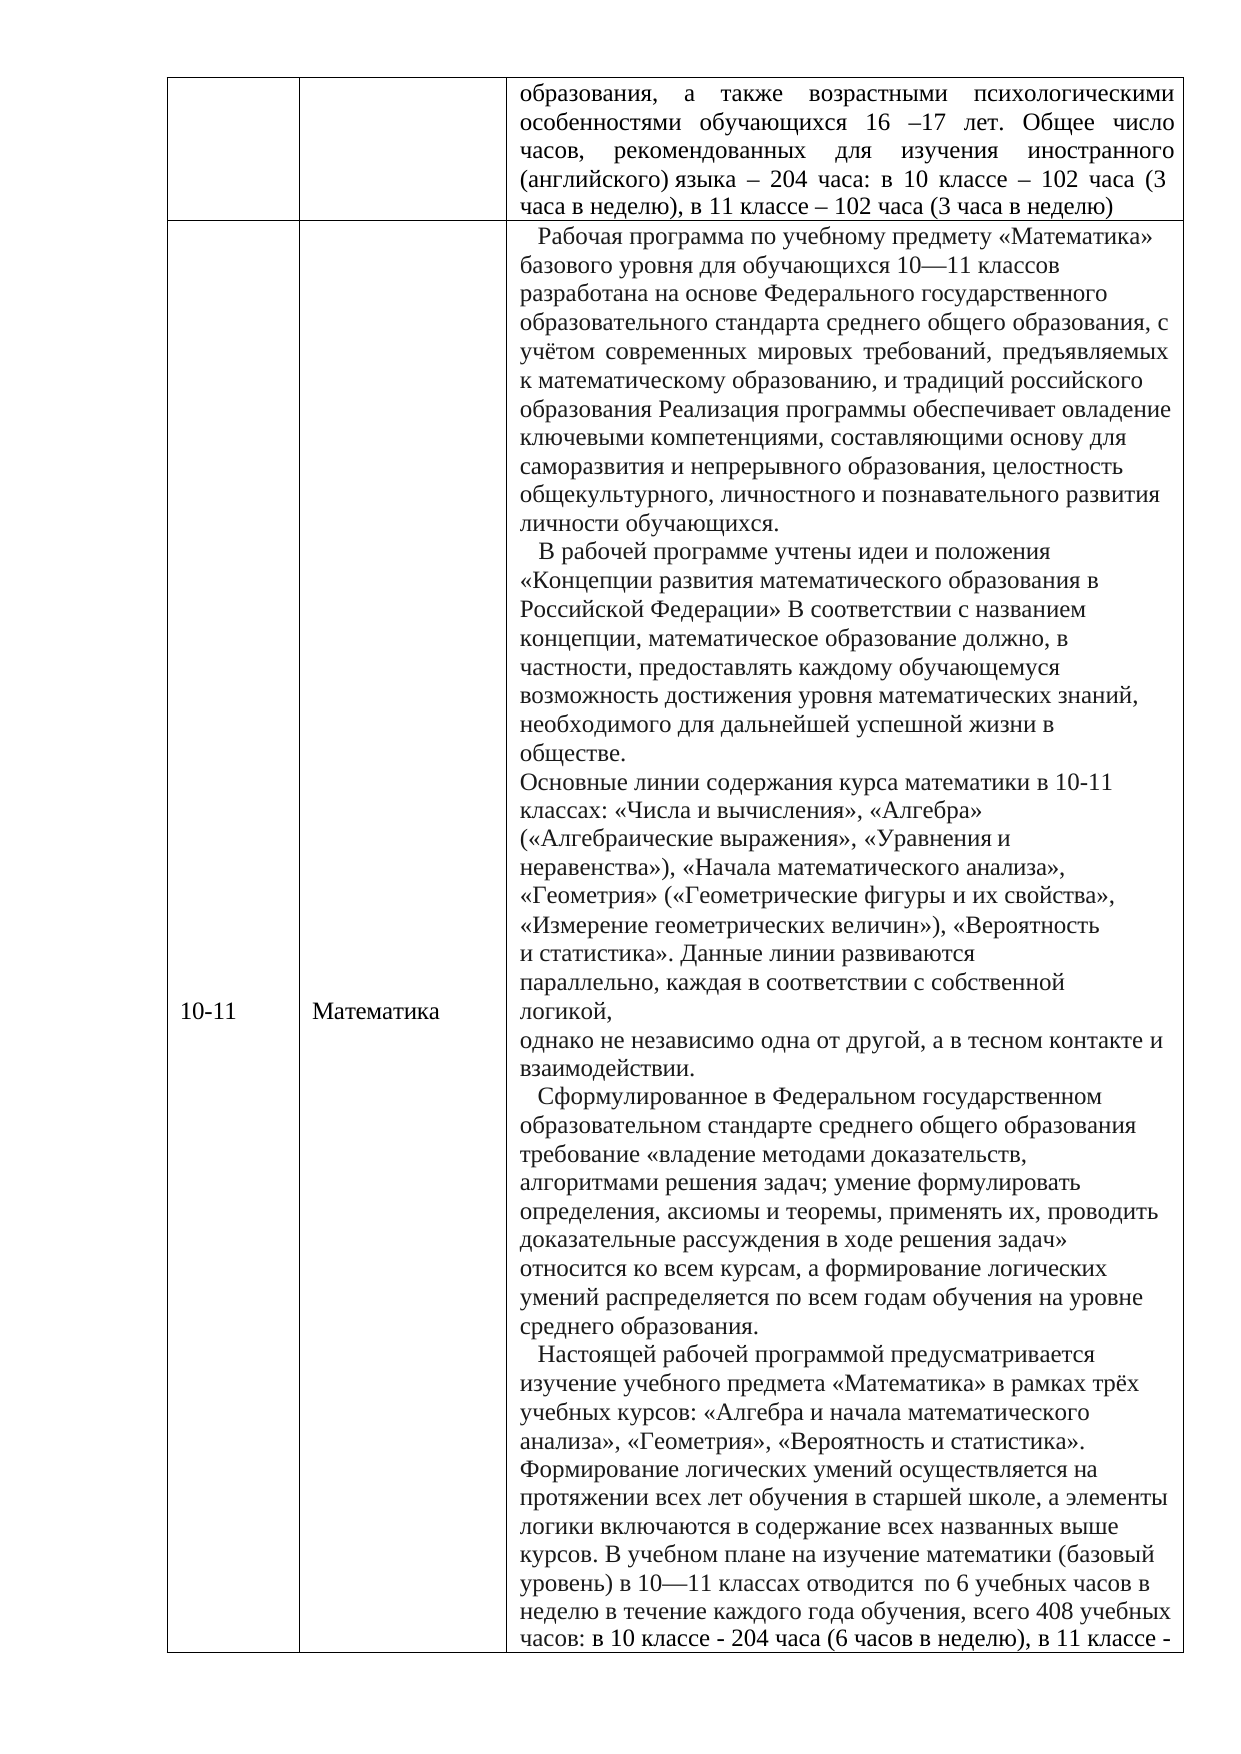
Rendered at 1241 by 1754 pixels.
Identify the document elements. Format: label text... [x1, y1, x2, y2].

table_cell Рабочая программа по учебному предмету «Математика» базового уровня для обучающихся 10—11 классов разработана на основе Федерального государственного образовательного стандарта среднего общего образования, с учётом современных мировых требований, предъявляемых к математическому образованию, и традиций российского образования Реализация программы обеспечивает овладение ключевыми компетенциями, составляющими основу для саморазвития и непрерывного образования, целостность общекультурного, личностного и познавательного развития личности обучающихся. В рабочей программе учтены идеи и положения «Концепции развития математического образования в Российской Федерации» В соответствии с названием концепции, математическое образование должно, в частности, предоставлять каждому обучающемуся возможность достижения уровня математических знаний, необходимого для дальнейшей успешной жизни в обществе. Основные линии содержания курса математики в 10-11 классах: «Числа и вычисления», «Алгебра» («Алгебраические выражения», «Уравнения и неравенства»), «Начала математического анализа», «Геометрия» («Геометрические фигуры и их свойства», «Измерение геометрических величин»), «Вероятность и статистика». Данные линии развиваются параллельно, каждая в соответствии с собственной логикой, однако не независимо одна от другой, а в тесном контакте и взаимодействии. Сформулированное в Федеральном государственном образовательном стандарте среднего общего образования требование «владение методами доказательств, алгоритмами решения задач; умение формулировать определения, аксиомы и теоремы, применять их, проводить доказательные рассуждения в ходе решения задач» относится ко всем курсам, а формирование логических умений распределяется по всем годам обучения на уровне среднего образования. Настоящей рабочей программой предусматривается изучение учебного предмета «Математика» в рамках трёх учебных курсов: «Алгебра и начала математического анализа», «Геометрия», «Вероятность и статистика». Формирование логических умений осуществляется на протяжении всех лет обучения в старшей школе, а элементы логики включаются в содержание всех названных выше курсов. В учебном плане на изучение математики (базовый уровень) в 10—11 классах отводится по 6 учебных часов в неделю в течение каждого года обучения, всего 408 учебных часов: в 10 классе - 204 часа (6 часов в неделю), в 11 классе - [507, 221, 1183, 1652]
table_cell 10-11 [168, 221, 299, 1652]
table_cell Математика [300, 221, 506, 1652]
table_header [300, 78, 506, 220]
table_header образования, а также возрастными психологическими особенностями обучающихся 16 –17 лет. Общее число часов, рекомендованных для изучения иностранного (английского) языка – 204 часа: в 10 классе – 102 часа (3 часа в неделю), в 11 классе – 102 часа (3 часа в неделю) [507, 78, 1183, 220]
table_header [168, 78, 299, 220]
